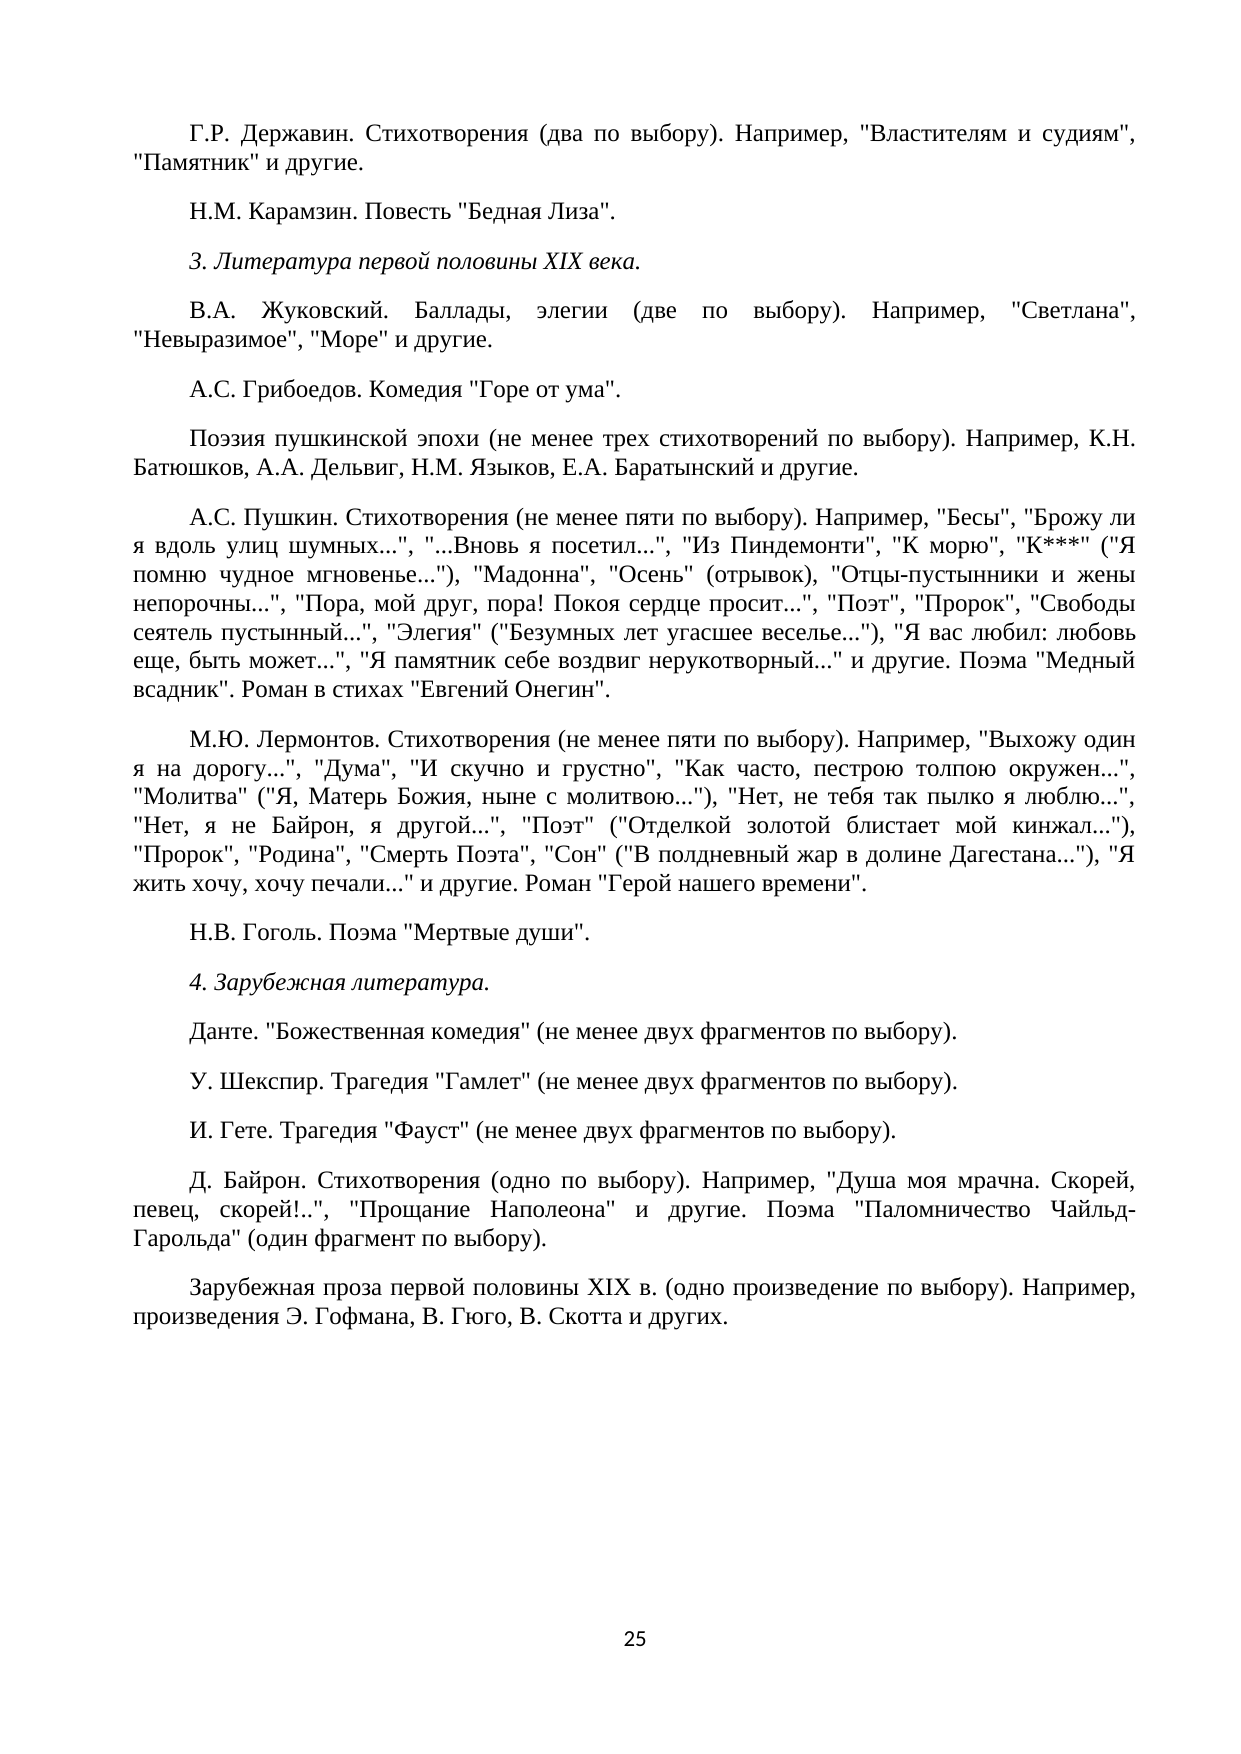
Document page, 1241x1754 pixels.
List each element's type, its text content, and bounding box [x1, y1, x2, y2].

text А.С. Грибоедов. Комедия "Горе от ума". [133, 374, 1137, 403]
text Д. Байрон. Стихотворения (одно по выбору). Например, "Душа моя мрачна. Скорей, певец, скорей!..", "Прощание Наполеона" и другие. Поэма "Паломничество Чайльд-Гарольда" (один фрагмент по выбору). [133, 1165, 1137, 1251]
text В.А. Жуковский. Баллады, элегии (две по выбору). Например, "Светлана", "Невыразимое", "Море" и другие. [133, 296, 1137, 353]
text 3. Литература первой половины XIX века. [133, 246, 1137, 275]
text Н.В. Гоголь. Поэма "Мертвые души". [133, 917, 1137, 946]
text Поэзия пушкинской эпохи (не менее трех стихотворений по выбору). Например, К.Н. Батюшков, А.А. Дельвиг, Н.М. Языков, Е.А. Баратынский и другие. [133, 423, 1137, 481]
text И. Гете. Трагедия "Фауст" (не менее двух фрагментов по выбору). [133, 1116, 1137, 1144]
text 4. Зарубежная литература. [133, 967, 1137, 996]
text У. Шекспир. Трагедия "Гамлет" (не менее двух фрагментов по выбору). [133, 1066, 1137, 1095]
text Зарубежная проза первой половины XIX в. (одно произведение по выбору). Например, произведения Э. Гофмана, В. Гюго, В. Скотта и других. [133, 1272, 1137, 1330]
text М.Ю. Лермонтов. Стихотворения (не менее пяти по выбору). Например, "Выхожу один я на дорогу...", "Дума", "И скучно и грустно", "Как часто, пестрою толпою окружен...", "Молитва" ("Я, Матерь Божия, ныне с молитвою..."), "Нет, не тебя так пылко я люблю...", "Нет, я не Байрон, я другой...", "Поэт" ("Отделкой золотой блистает мой кинжал..."), "Пророк", "Родина", "Смерть Поэта", "Сон" ("В полдневный жар в долине Дагестана..."), "Я жить хочу, хочу печали..." и другие. Роман "Герой нашего времени". [133, 724, 1137, 896]
text Г.Р. Державин. Стихотворения (два по выбору). Например, "Властителям и судиям", "Памятник" и другие. [133, 118, 1137, 176]
text А.С. Пушкин. Стихотворения (не менее пяти по выбору). Например, "Бесы", "Брожу ли я вдоль улиц шумных...", "...Вновь я посетил...", "Из Пиндемонти", "К морю", "К***" ("Я помню чудное мгновенье..."), "Мадонна", "Осень" (отрывок), "Отцы-пустынники и жены непорочны...", "Пора, мой друг, пора! Покоя сердце просит...", "Поэт", "Пророк", "Свободы сеятель пустынный...", "Элегия" ("Безумных лет угасшее веселье..."), "Я вас любил: любовь еще, быть может...", "Я памятник себе воздвиг нерукотворный..." и другие. Поэма "Медный всадник". Роман в стихах "Евгений Онегин". [133, 502, 1137, 703]
text Данте. "Божественная комедия" (не менее двух фрагментов по выбору). [133, 1016, 1137, 1045]
text Н.М. Карамзин. Повесть "Бедная Лиза". [133, 196, 1137, 225]
